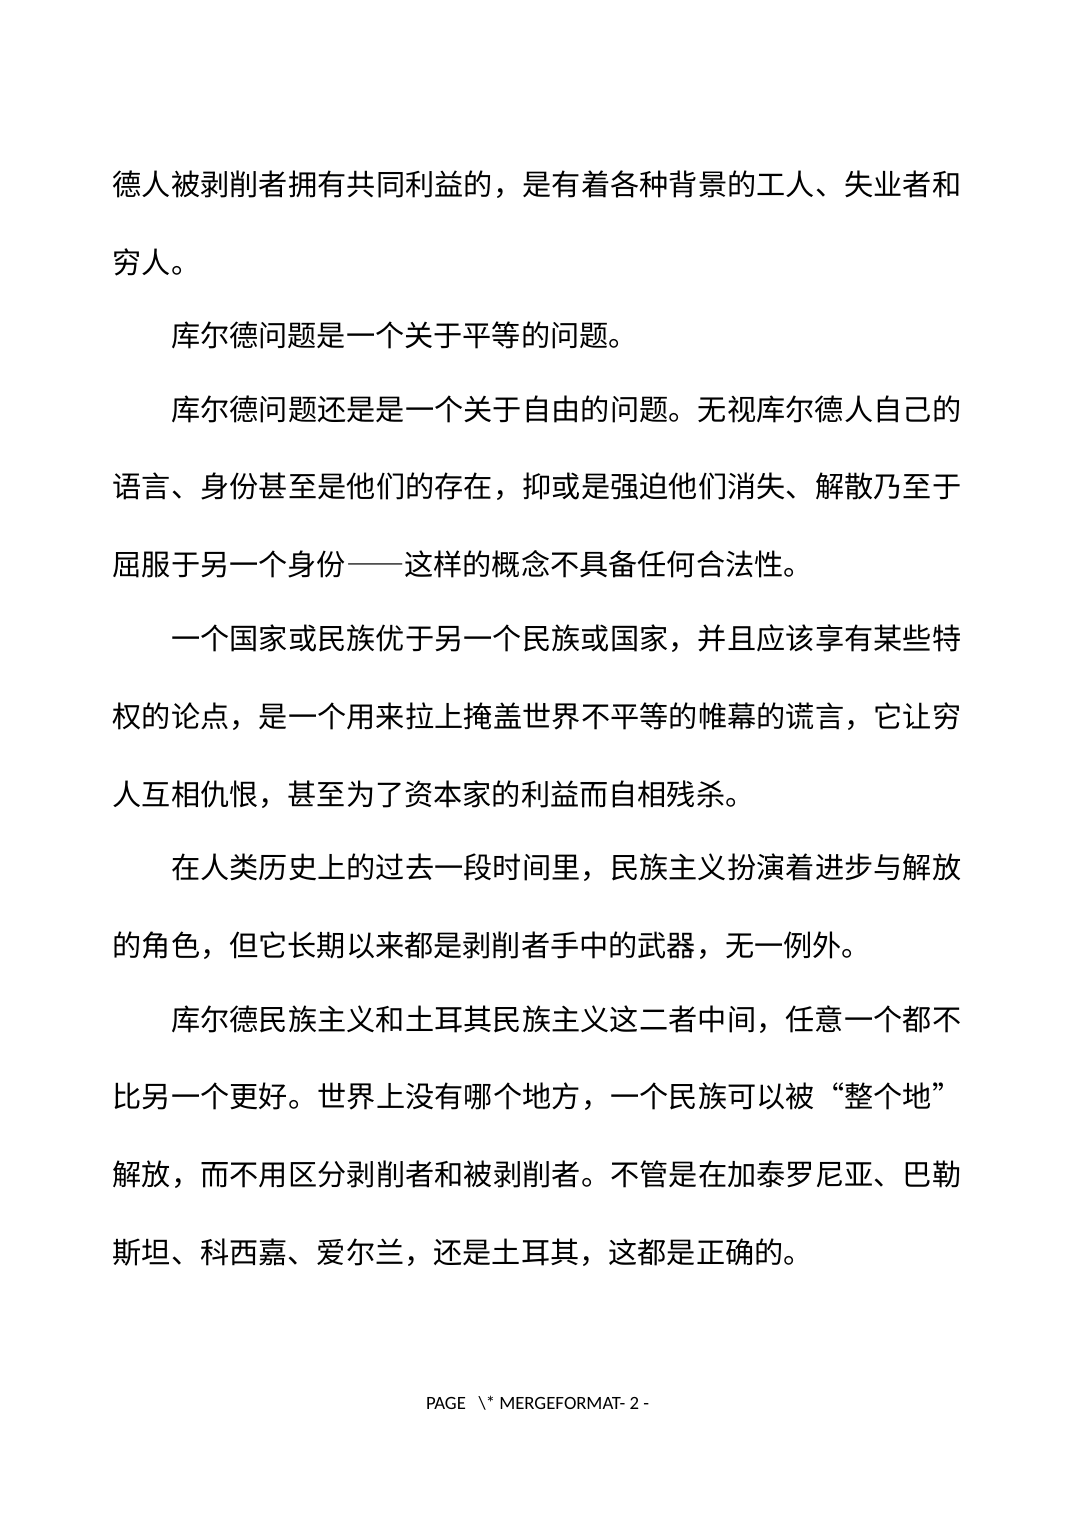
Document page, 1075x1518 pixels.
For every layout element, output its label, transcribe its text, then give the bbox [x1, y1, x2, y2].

text 一个国家或民族优于另一个民族或国家，并且应该享有某些特权的论点，是一个用来拉上掩盖世界不平等的帷幕的谎言，它让穷人互相仇恨，甚至为了资本家的利益而自相残杀。 [112, 604, 962, 825]
text 库尔德问题还是是一个关于自由的问题。无视库尔德人自己的语言、身份甚至是他们的存在，抑或是强迫他们消失、解散乃至于屈服于另一个身份——这样的概念不具备任何合法性。 [112, 375, 962, 596]
text 库尔德民族主义和土耳其民族主义这二者中间，任意一个都不比另一个更好。世界上没有哪个地方，一个民族可以被“整个地”解放，而不用区分剥削者和被剥削者。不管是在加泰罗尼亚、巴勒斯坦、科西嘉、爱尔兰，还是土耳其，这都是正确的。 [112, 985, 962, 1283]
text 库尔德问题是一个关于平等的问题。 [112, 301, 962, 366]
text 在人类历史上的过去一段时间里，民族主义扮演着进步与解放的角色，但它长期以来都是剥削者手中的武器，无一例外。 [112, 833, 962, 976]
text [112, 150, 962, 293]
